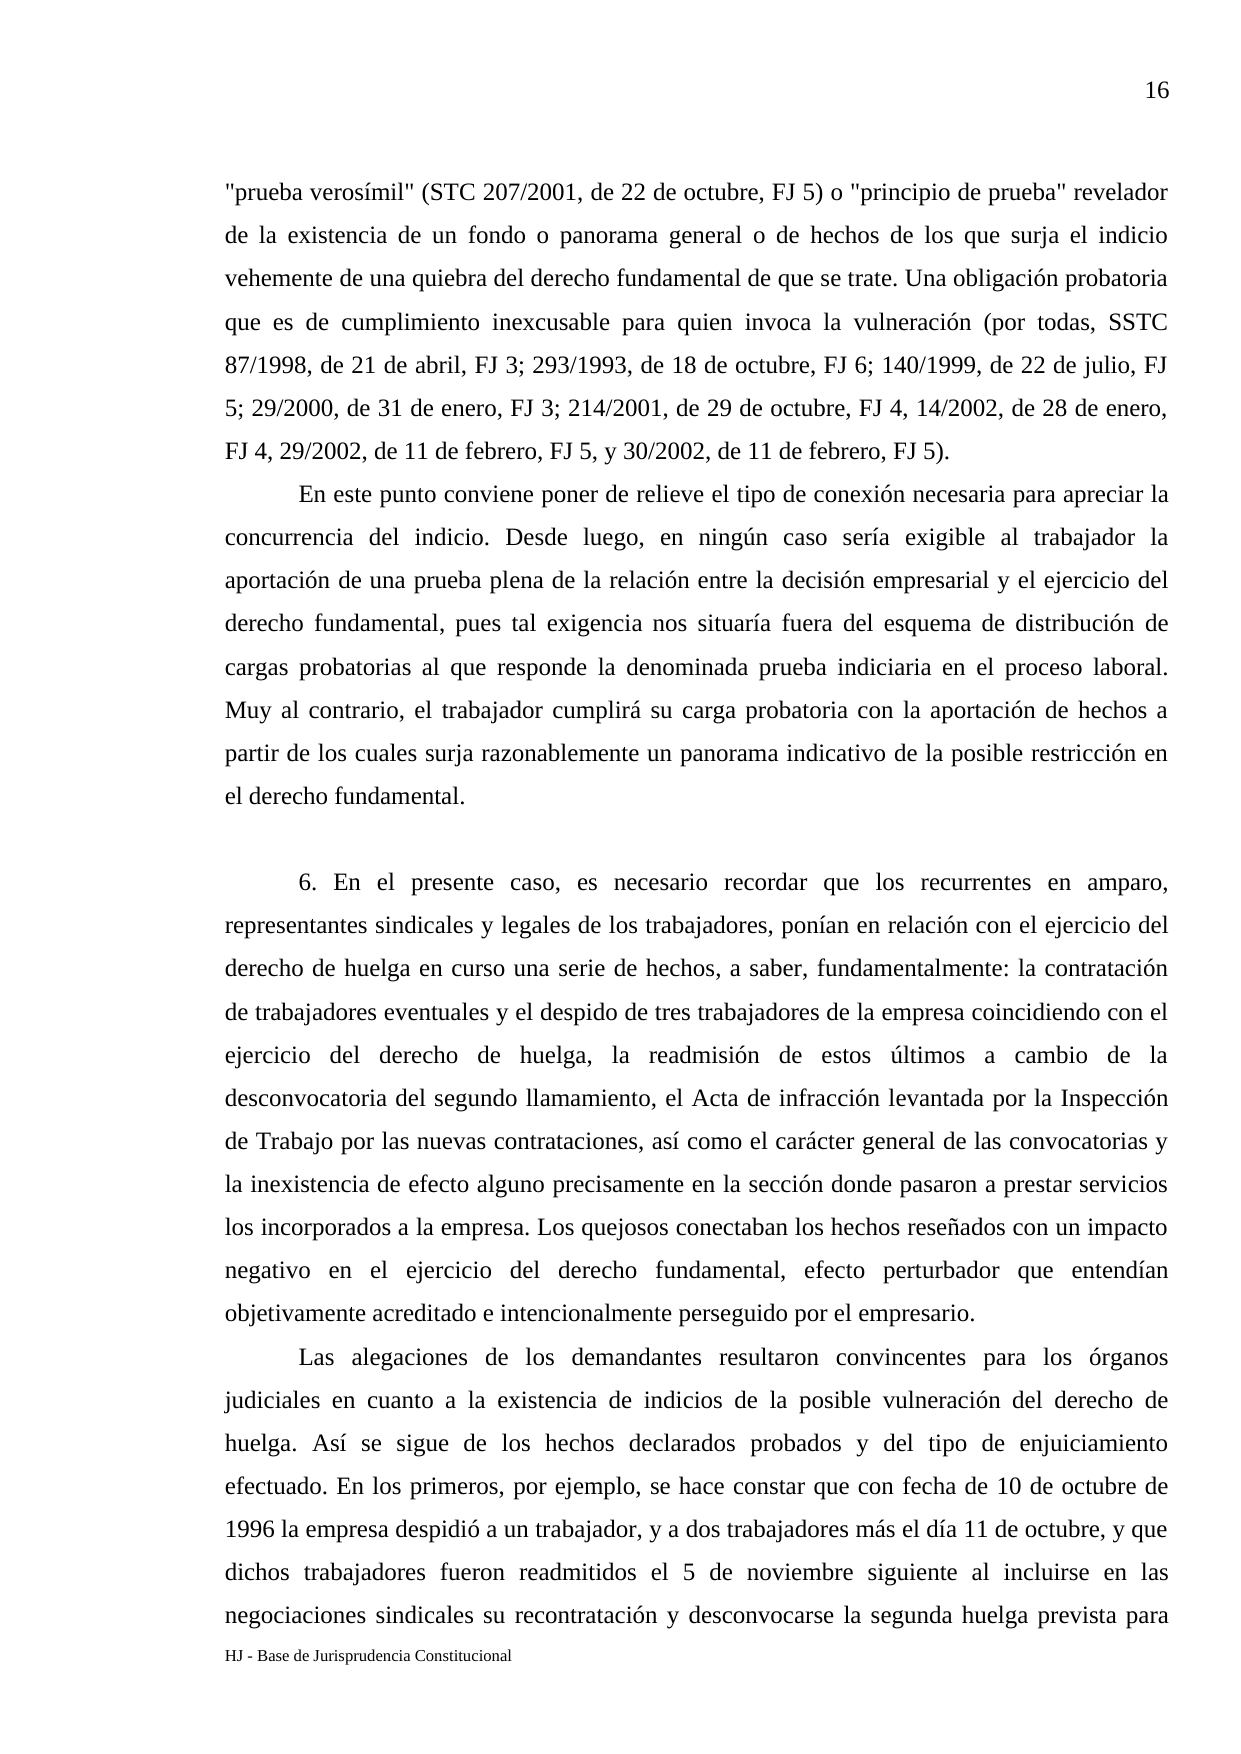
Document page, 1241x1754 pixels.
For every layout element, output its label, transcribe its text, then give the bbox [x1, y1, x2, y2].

text 6. En el presente caso, es necesario recordar que los recurrentes en amparo, representantes sindicales y legales de los trabajadores, ponían en relación con el ejercicio del derecho de huelga en curso una serie de hechos, a saber, fundamentalmente: la contratación de trabajadores eventuales y el despido de tres trabajadores de la empresa coincidiendo con el ejercicio del derecho de huelga, la readmisión de estos últimos a cambio de la desconvocatoria del segundo llamamiento, el Acta de infracción levantada por la Inspección de Trabajo por las nuevas contrataciones, así como el carácter general de las convocatorias y la inexistencia de efecto alguno precisamente en la sección donde pasaron a prestar servicios los incorporados a la empresa. Los quejosos conectaban los hechos reseñados con un impacto negativo en el ejercicio del derecho fundamental, efecto perturbador que entendían objetivamente acreditado e intencionalmente perseguido por el empresario. [224, 867, 1169, 1327]
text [224, 1342, 1169, 1629]
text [224, 177, 1169, 465]
text En este punto conviene poner de relieve el tipo de conexión necesaria para apreciar la concurrencia del indicio. Desde luego, en ningún caso sería exigible al trabajador la aportación de una prueba plena de la relación entre la decisión empresarial y el ejercicio del derecho fundamental, pues tal exigencia nos situaría fuera del esquema de distribución de cargas probatorias al que responde la denominada prueba indiciaria en el proceso laboral. Muy al contrario, el trabajador cumplirá su carga probatoria con la aportación de hechos a partir de los cuales surja razonablemente un panorama indicativo de la posible restricción en el derecho fundamental. [224, 479, 1169, 810]
